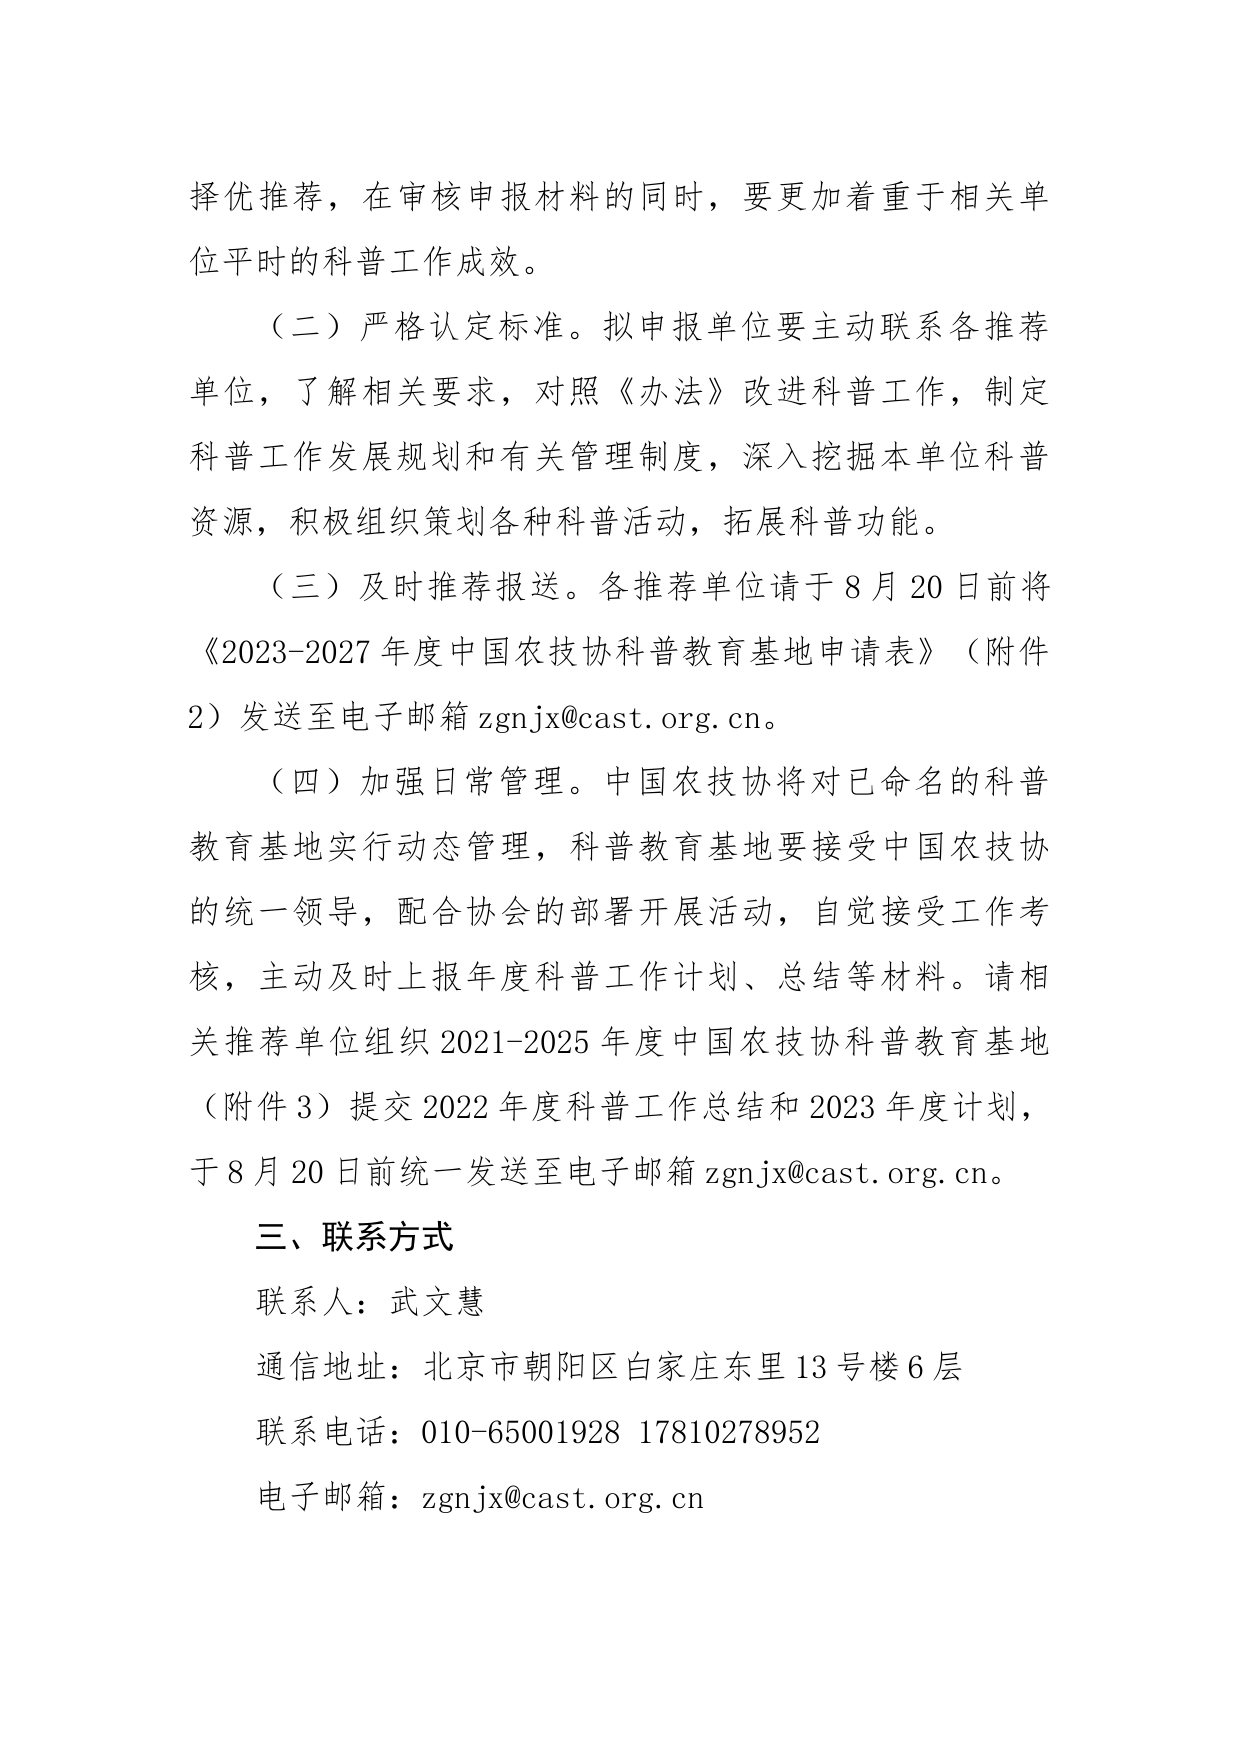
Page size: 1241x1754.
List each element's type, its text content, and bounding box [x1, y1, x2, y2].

list 联系电话：010-65001928 17810278952 [187, 1397, 1053, 1462]
list （三）及时推荐报送。各推荐单位请于8月20日前将《2023-2027年度中国农技协科普教育基地申请表》（附件2）发送至电子邮箱zgnjx@cast.org.cn。 [187, 552, 1053, 747]
list （四）加强日常管理。中国农技协将对已命名的科普教育基地实行动态管理，科普教育基地要接受中国农技协的统一领导，配合协会的部署开展活动，自觉接受工作考核，主动及时上报年度科普工作计划、总结等材料。请相关推荐单位组织2021-2025年度中国农技协科普教育基地（附件3）提交2022年度科普工作总结和2023年度计划，于8月20日前统一发送至电子邮箱zgnjx@cast.org.cn。 [187, 747, 1053, 1202]
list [187, 162, 1053, 292]
list （二）严格认定标准。拟申报单位要主动联系各推荐单位，了解相关要求，对照《办法》改进科普工作，制定科普工作发展规划和有关管理制度，深入挖掘本单位科普资源，积极组织策划各种科普活动，拓展科普功能。 [187, 292, 1053, 552]
list 联系人：武文慧 [187, 1267, 1053, 1332]
list 电子邮箱：zgnjx@cast.org.cn [187, 1462, 1053, 1527]
list 通信地址：北京市朝阳区白家庄东里13号楼6层 [187, 1332, 1053, 1397]
list 三、联系方式 [187, 1202, 1053, 1267]
